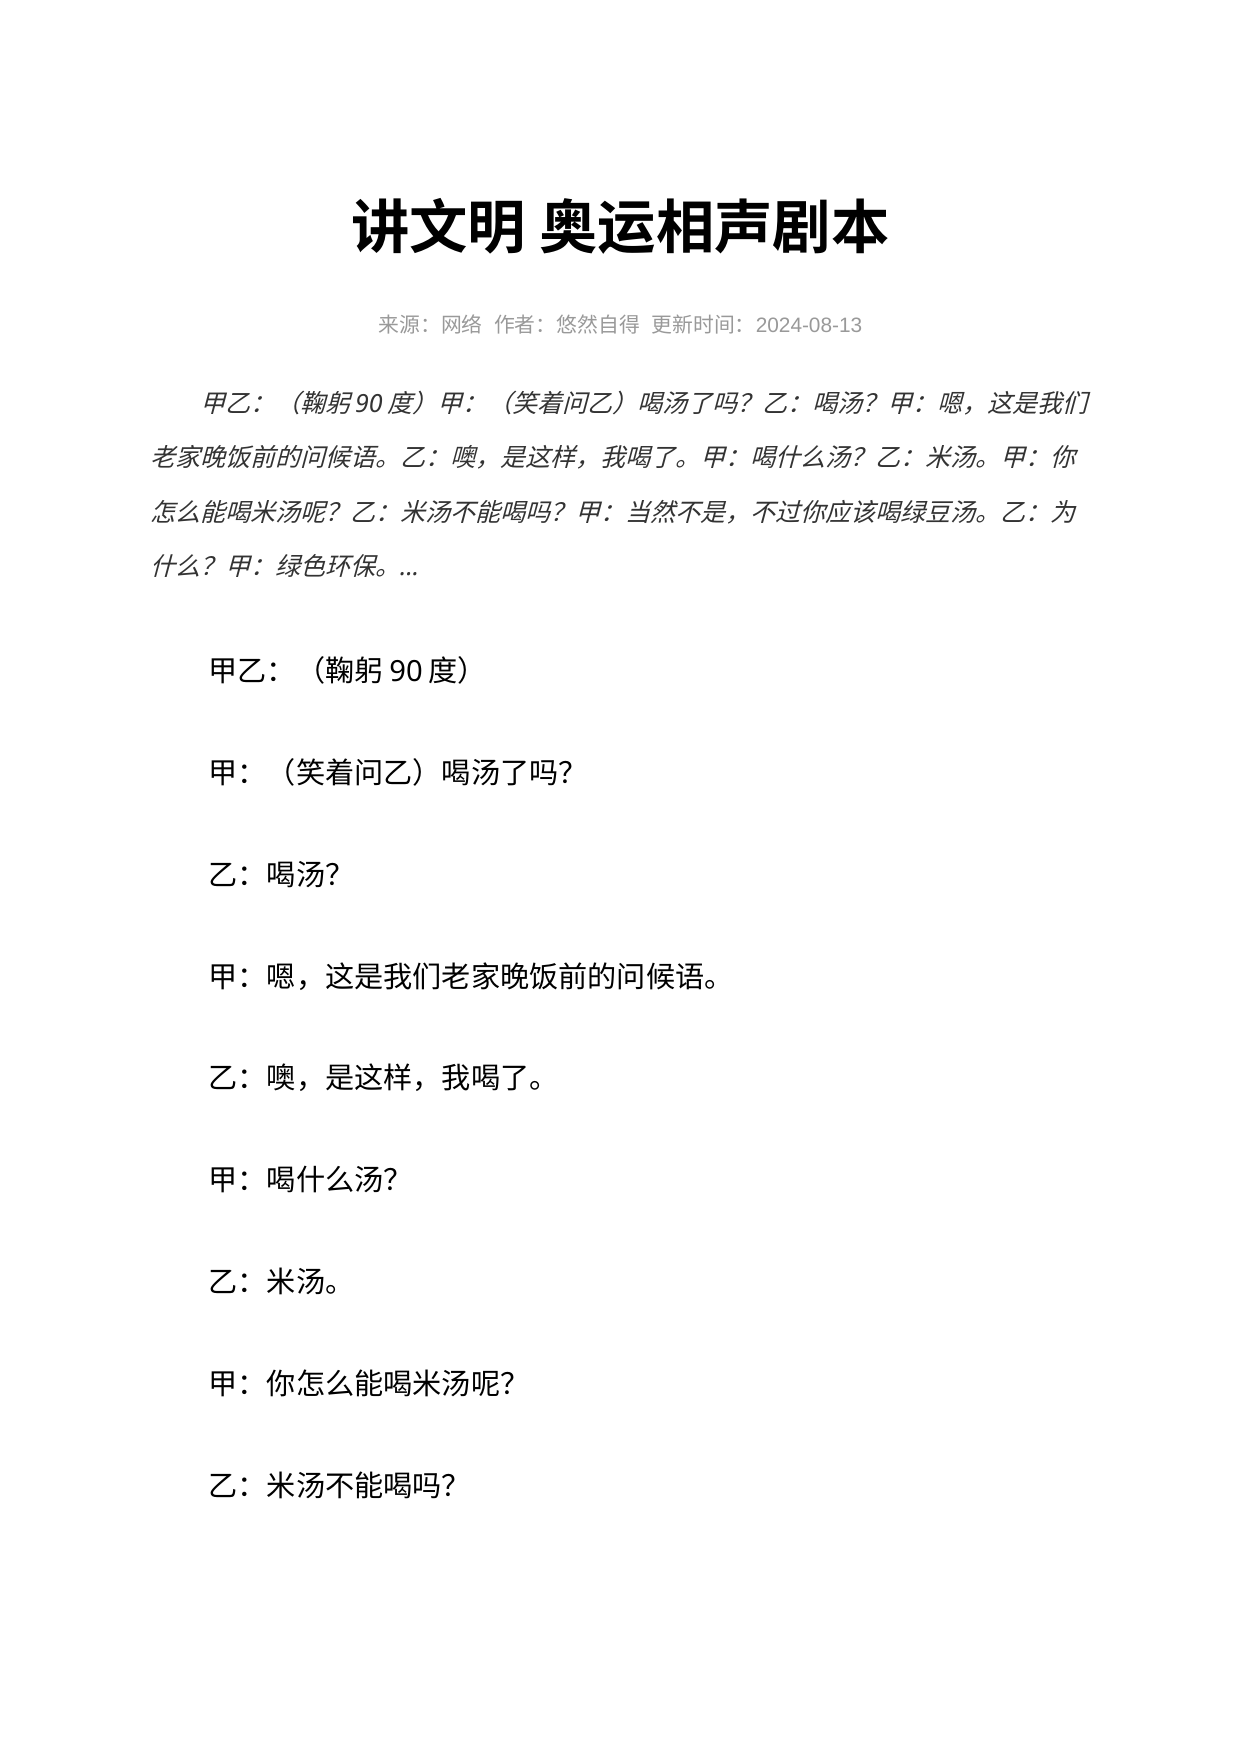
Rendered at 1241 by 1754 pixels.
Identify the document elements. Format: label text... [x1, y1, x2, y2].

text 甲：你怎么能喝米汤呢？ [150, 1360, 1090, 1403]
text 乙：米汤。 [150, 1259, 1090, 1301]
text 来源：网络 作者：悠然自得 更新时间：2024-08-13 [150, 313, 1090, 337]
text 甲：喝什么汤？ [150, 1157, 1090, 1199]
text 甲乙：（鞠躬90度） [150, 648, 1090, 690]
text 乙：米汤不能喝吗？ [150, 1462, 1090, 1504]
text 乙：噢，是这样，我喝了。 [150, 1055, 1090, 1097]
text 甲：（笑着问乙）喝汤了吗？ [150, 750, 1090, 792]
subtitle 讲文明 奥运相声剧本 [150, 181, 1090, 266]
text 甲：嗯，这是我们老家晚饭前的问候语。 [150, 953, 1090, 996]
text 乙：喝汤？ [150, 852, 1090, 894]
text 甲乙：（鞠躬90度）甲：（笑着问乙）喝汤了吗？乙：喝汤？甲：嗯，这是我们老家晚饭前的问候语。乙：噢，是这样，我喝了。甲：喝什么汤？乙：米汤。甲：你怎么能喝米汤呢？乙：米汤不能喝吗？甲：当然不是，不过你应该喝绿豆汤。乙：为什么？甲：绿色环保。... [150, 383, 1090, 583]
